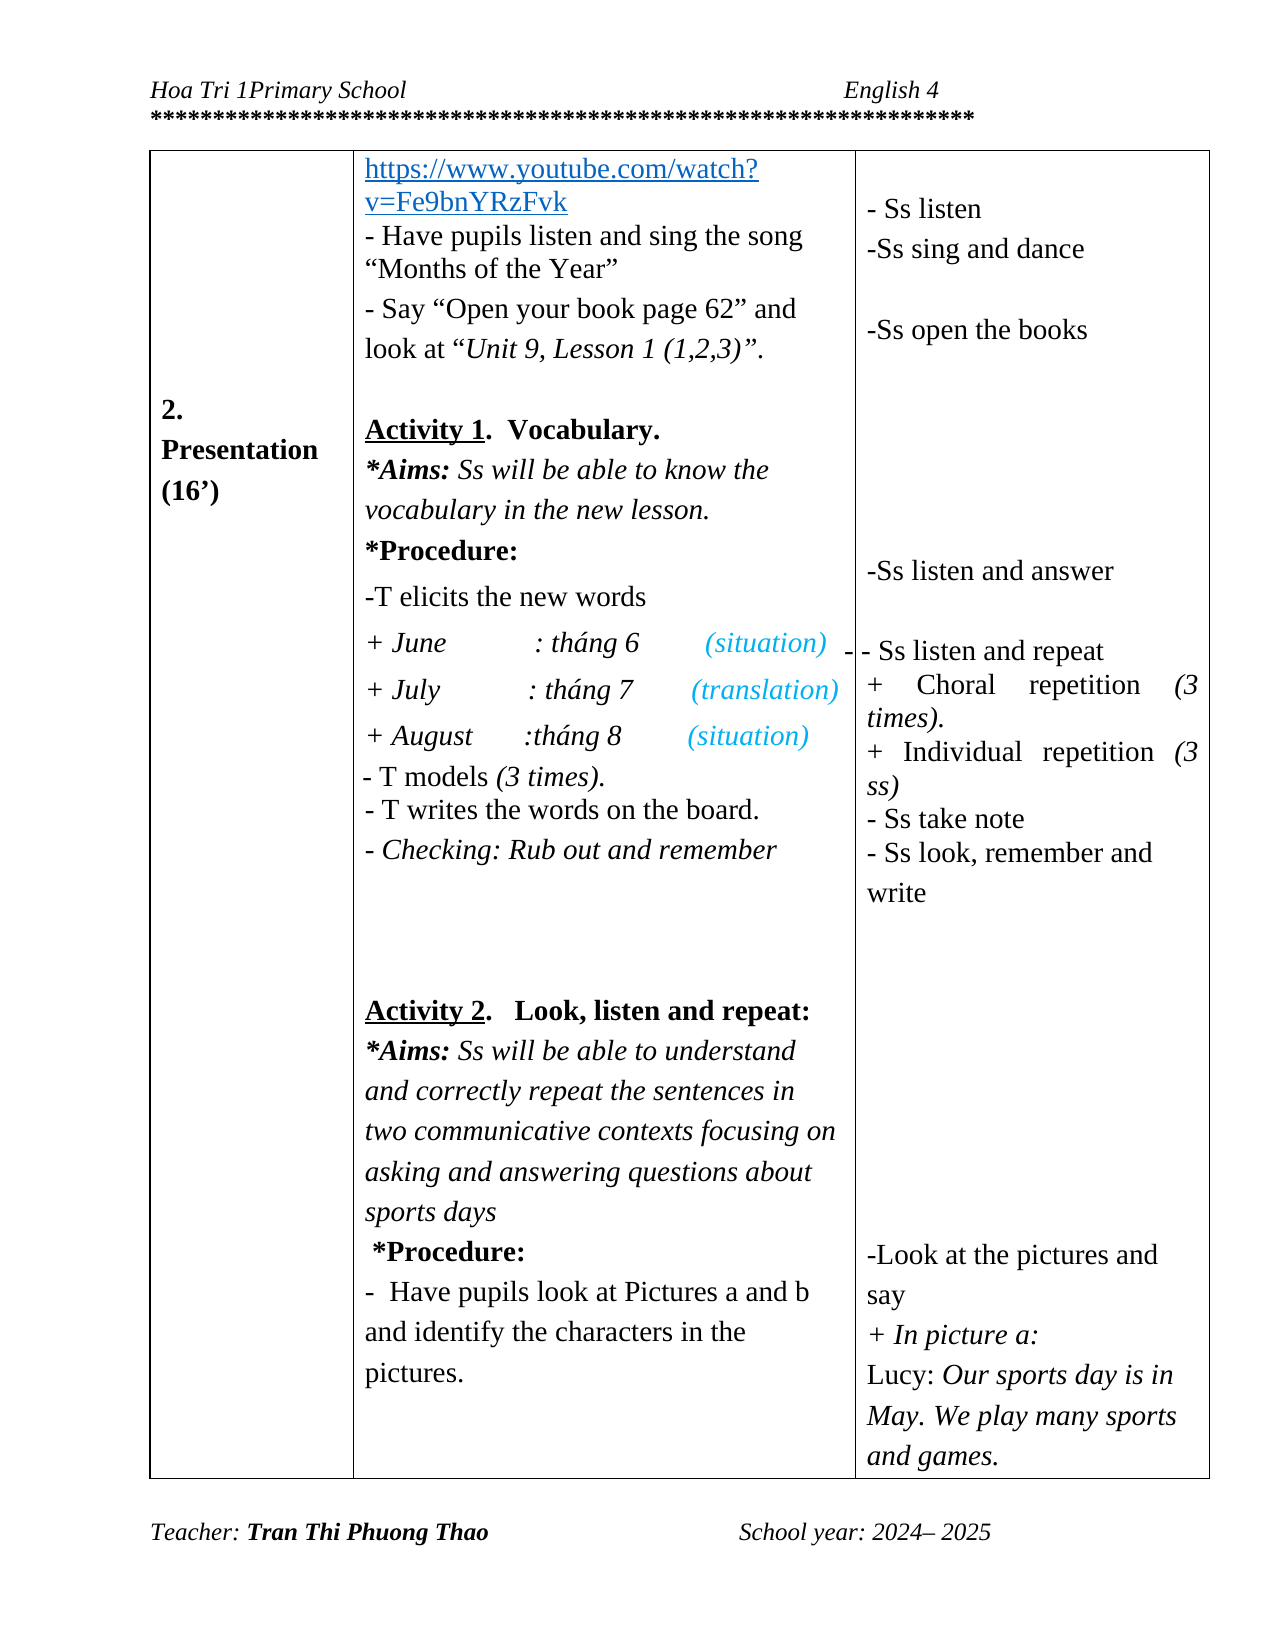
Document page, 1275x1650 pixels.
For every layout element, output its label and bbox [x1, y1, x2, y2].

table_cell [354, 151, 855, 1478]
table_cell [151, 151, 353, 1478]
table_cell [856, 151, 1209, 1478]
